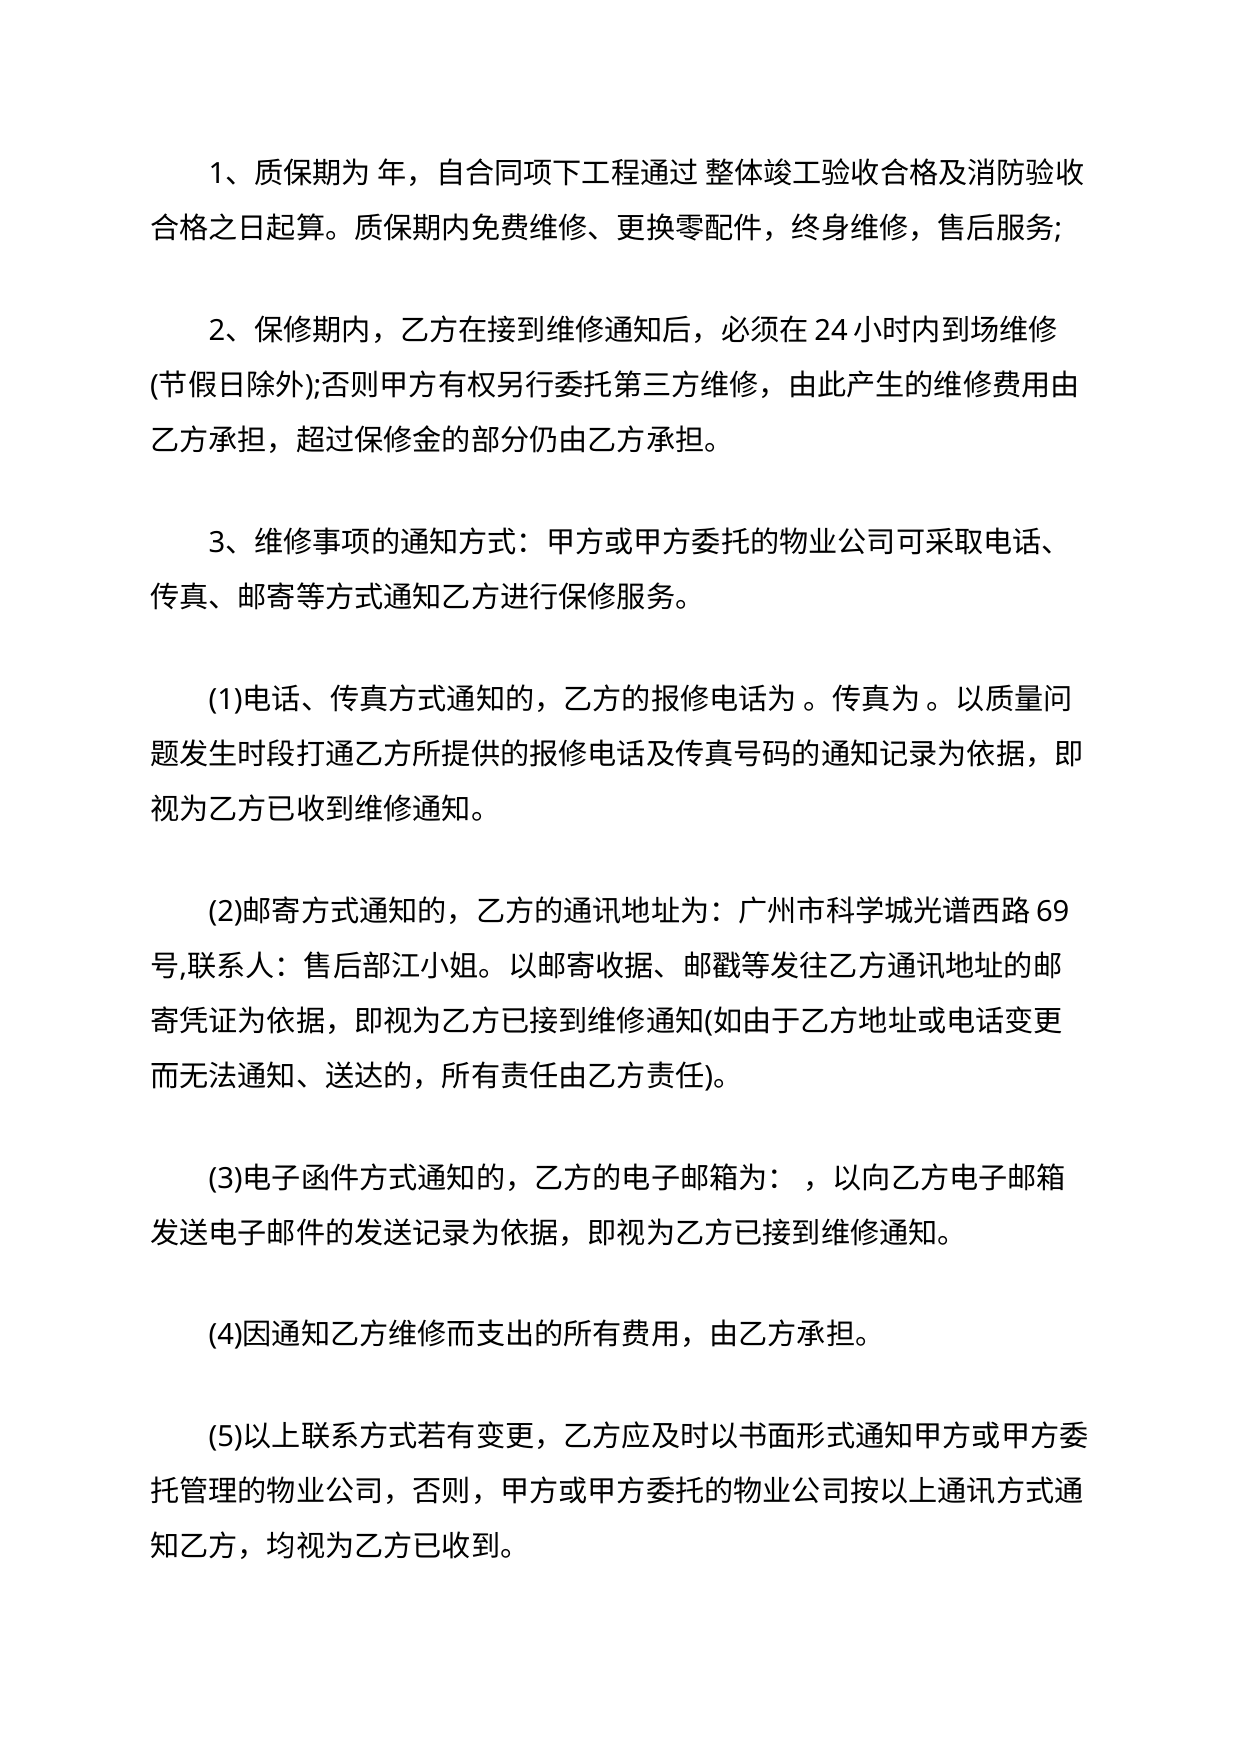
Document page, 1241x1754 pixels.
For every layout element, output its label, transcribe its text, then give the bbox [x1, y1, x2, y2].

text (3)电子函件方式通知的，乙方的电子邮箱为： ，以向乙方电子邮箱发送电子邮件的发送记录为依据，即视为乙方已接到维修通知。 [150, 1154, 1090, 1251]
text (2)邮寄方式通知的，乙方的通讯地址为：广州市科学城光谱西路69号,联系人：售后部江小姐。以邮寄收据、邮戳等发往乙方通讯地址的邮寄凭证为依据，即视为乙方已接到维修通知(如由于乙方地址或电话变更而无法通知、送达的，所有责任由乙方责任)。 [150, 887, 1090, 1094]
text 2、保修期内，乙方在接到维修通知后，必须在24小时内到场维修(节假日除外);否则甲方有权另行委托第三方维修，由此产生的维修费用由乙方承担，超过保修金的部分仍由乙方承担。 [150, 307, 1090, 459]
text (4)因通知乙方维修而支出的所有费用，由乙方承担。 [150, 1311, 1090, 1353]
text (1)电话、传真方式通知的，乙方的报修电话为 。传真为 。以质量问题发生时段打通乙方所提供的报修电话及传真号码的通知记录为依据，即视为乙方已收到维修通知。 [150, 676, 1090, 828]
text 1、质保期为 年，自合同项下工程通过 整体竣工验收合格及消防验收合格之日起算。质保期内免费维修、更换零配件，终身维修，售后服务; [150, 150, 1090, 247]
text (5)以上联系方式若有变更，乙方应及时以书面形式通知甲方或甲方委托管理的物业公司，否则，甲方或甲方委托的物业公司按以上通讯方式通知乙方，均视为乙方已收到。 [150, 1413, 1090, 1565]
text 3、维修事项的通知方式：甲方或甲方委托的物业公司可采取电话、传真、邮寄等方式通知乙方进行保修服务。 [150, 519, 1090, 616]
